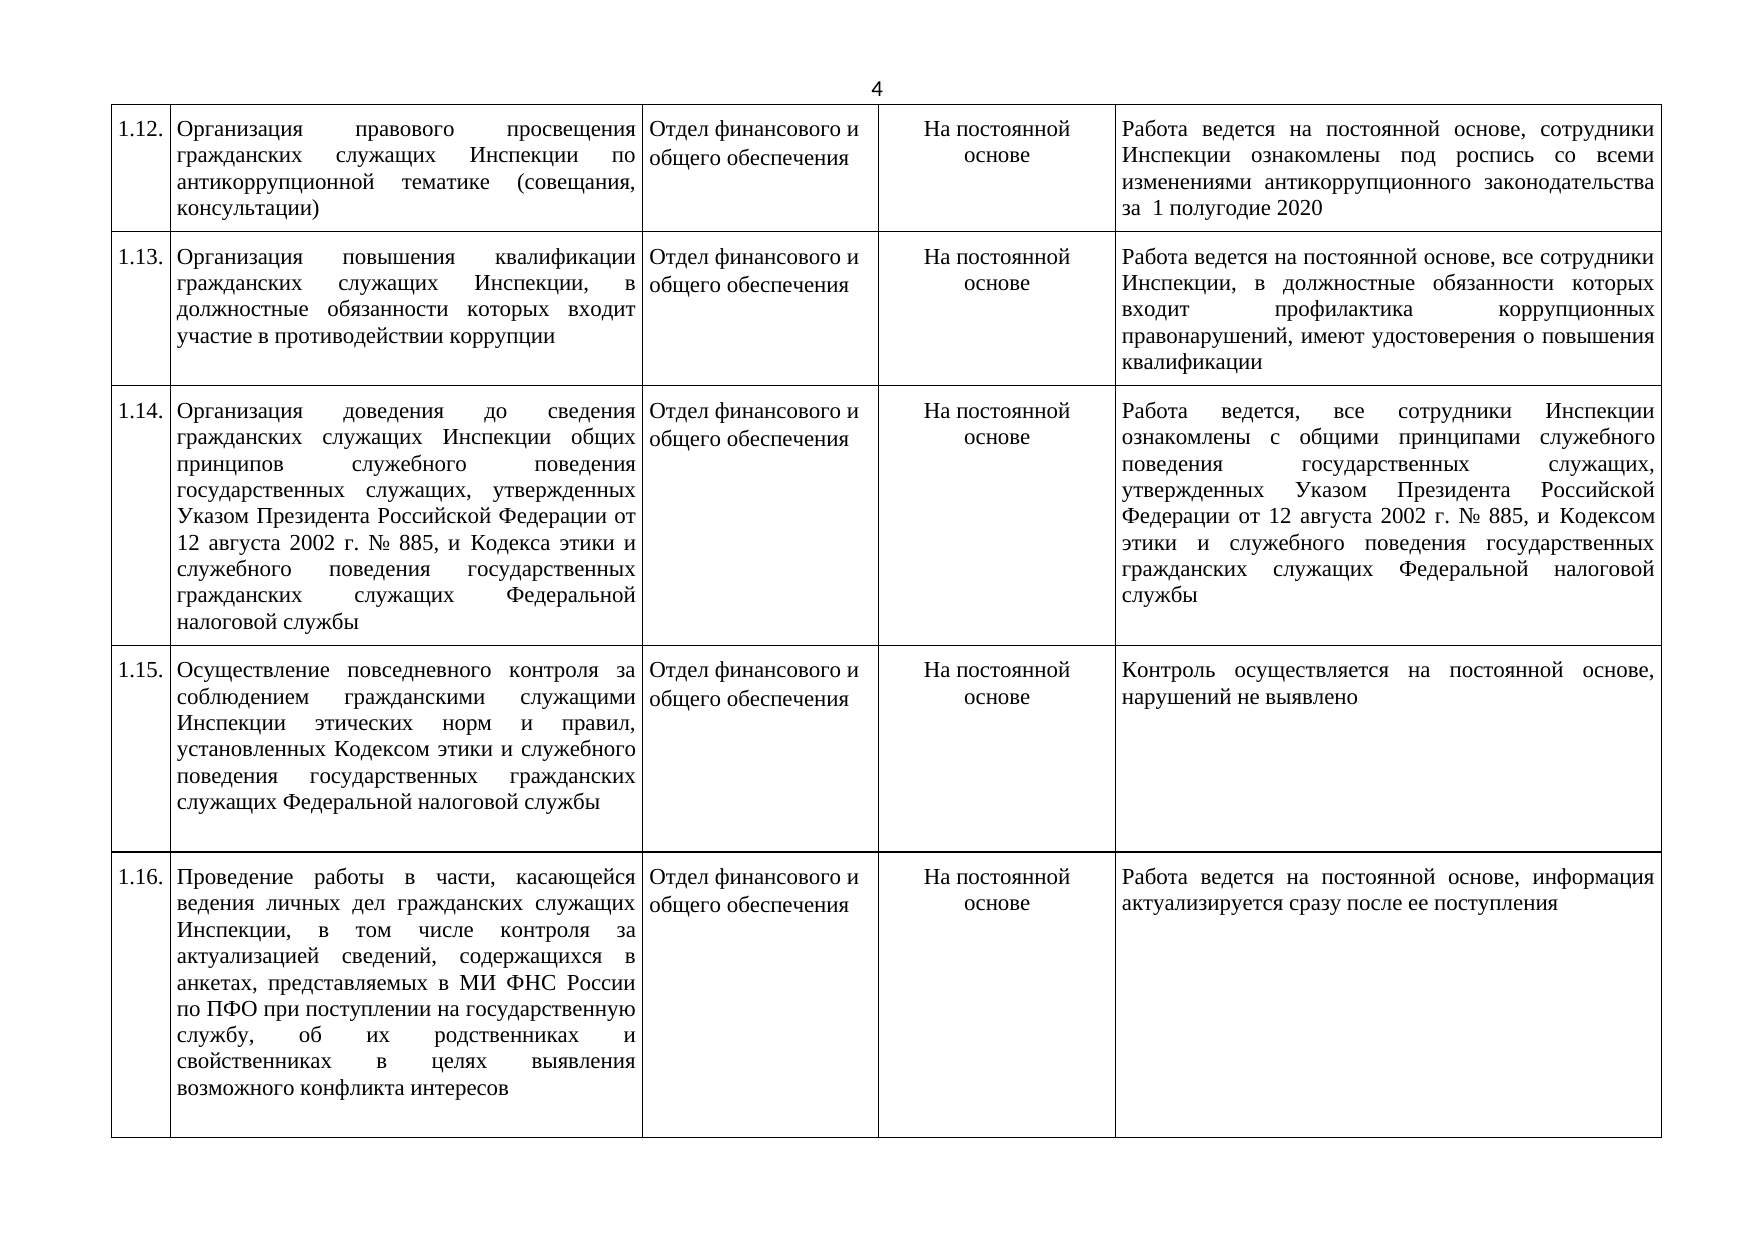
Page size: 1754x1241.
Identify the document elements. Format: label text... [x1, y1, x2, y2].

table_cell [879, 853, 1115, 1137]
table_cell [879, 105, 1115, 231]
table_cell Отдел финансового и общего обеспечения [643, 853, 878, 1137]
table_cell Работа ведется, все сотрудники Инспекции ознакомлены с общими принципами служебного поведения государственных служащих, утвержденных Указом Президента Российской Федерации от 12 августа 2002 г. № 885, и Кодексом этики и служебного поведения государственных гражданских служащих Федеральной налоговой службы [1116, 386, 1661, 645]
table_cell Организация повышения квалификации гражданских служащих Инспекции, в должностные обязанности которых входит участие в противодействии коррупции [171, 232, 642, 385]
table_cell 1.16. [112, 853, 170, 1137]
table_cell Отдел финансового и общего обеспечения [643, 386, 878, 645]
table_cell Отдел финансового и общего обеспечения [643, 232, 878, 385]
table_cell На постоянной основе [879, 232, 1115, 385]
table_cell 1.14. [112, 386, 170, 645]
table_cell Работа ведется на постоянной основе, все сотрудники Инспекции, в должностные обязанности которых входит профилактика коррупционных правонарушений, имеют удостоверения о повышения квалификации [1116, 232, 1661, 385]
table_cell Контроль осуществляется на постоянной основе, нарушений не выявлено [1116, 646, 1661, 851]
table_cell Осуществление повседневного контроля за соблюдением гражданскими служащими Инспекции этических норм и правил, установленных Кодексом этики и служебного поведения государственных гражданских служащих Федеральной налоговой службы [171, 646, 642, 851]
table_cell 1.12. [112, 105, 170, 231]
table_cell 1.13. [112, 232, 170, 385]
table_cell Отдел финансового и общего обеспечения [643, 646, 878, 851]
table_cell 1.15. [112, 646, 170, 851]
table_cell Проведение работы в части, касающейся ведения личных дел гражданских служащих Инспекции, в том числе контроля за актуализацией сведений, содержащихся в анкетах, представляемых в МИ ФНС России по ПФО при поступлении на государственную службу, об их родственниках и свойственниках в целях выявления возможного конфликта интересов [171, 853, 642, 1137]
table_cell На постоянной основе [879, 646, 1115, 851]
table_cell На постоянной основе [879, 386, 1115, 645]
table_cell Работа ведется на постоянной основе, сотрудники Инспекции ознакомлены под роспись со всеми изменениями антикоррупционного законодательства за 1 полугодие 2020 [1116, 105, 1661, 231]
table_cell Организация правового просвещения гражданских служащих Инспекции по антикоррупционной тематике (совещания, консультации) [171, 105, 642, 231]
table_cell Работа ведется на постоянной основе, информация актуализируется сразу после ее поступления [1116, 853, 1661, 1137]
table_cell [643, 105, 878, 231]
table_cell Организация доведения до сведения гражданских служащих Инспекции общих принципов служебного поведения государственных служащих, утвержденных Указом Президента Российской Федерации от 12 августа 2002 г. № 885, и Кодекса этики и служебного поведения государственных гражданских служащих Федеральной налоговой службы [171, 386, 642, 645]
